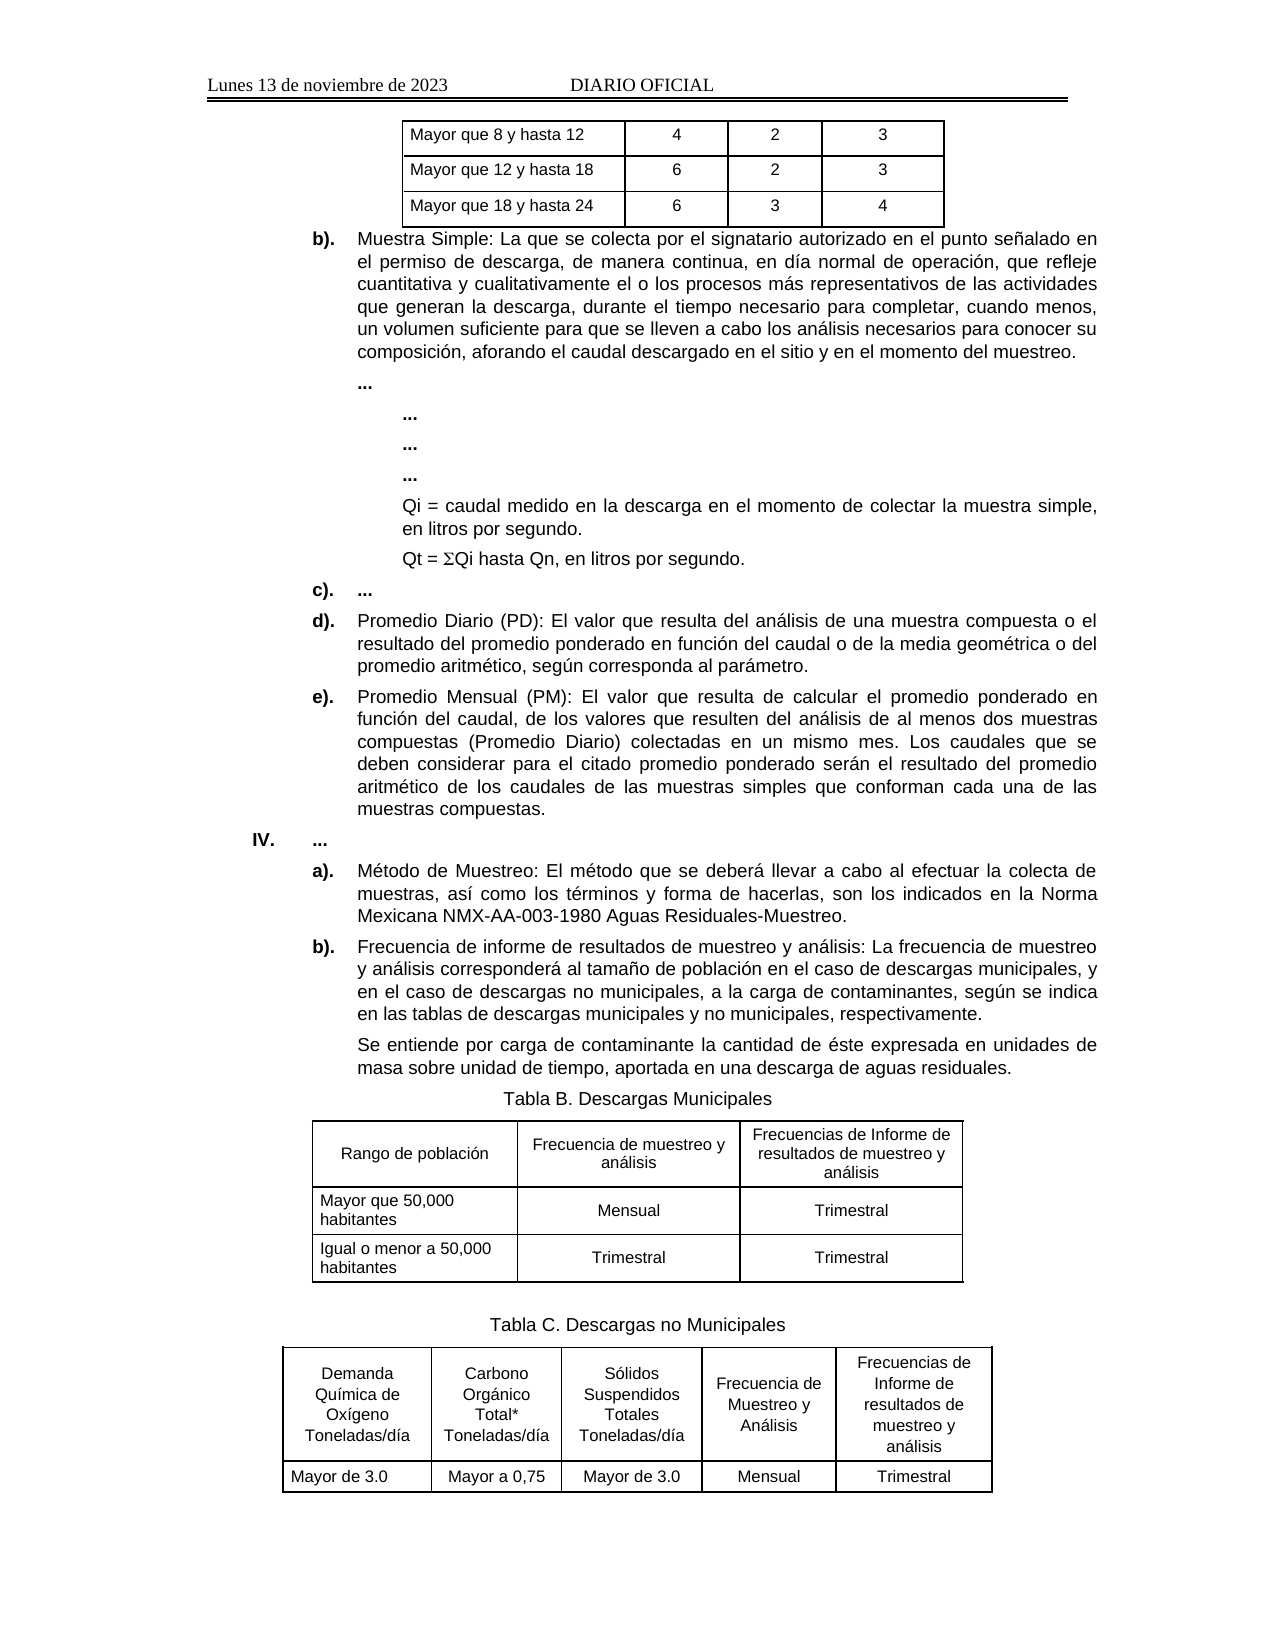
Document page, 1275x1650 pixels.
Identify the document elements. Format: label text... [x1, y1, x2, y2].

table_cell 4 [823, 192, 943, 226]
text Qi = caudal medido en la descarga en el momento de colectar la muestra simple, en litros por segundo. [402, 494, 1098, 539]
table_header Carbono Orgánico Total* Toneladas/día [432, 1348, 561, 1460]
table_cell 3 [823, 157, 943, 191]
table_cell 4 [626, 122, 727, 155]
text e). Promedio Mensual (PM): El valor que resulta de calcular el promedio ponderado en función del caudal, de los valores que resulten del análisis de al menos dos muestras compuestas (Promedio Diario) colectadas en un mismo mes. Los caudales que se deben considerar para el citado promedio ponderado serán el resultado del promedio aritmético de los caudales de las muestras simples que conforman cada una de las muestras compuestas. [312, 685, 1098, 820]
table_cell 3 [823, 122, 943, 155]
table_cell Mayor que 50,000 habitantes [313, 1188, 517, 1233]
table_header Frecuencias de Informe de resultados de muestreo y análisis [837, 1348, 991, 1460]
table_cell 6 [626, 192, 727, 226]
table_header Frecuencia de muestreo y análisis [518, 1122, 739, 1186]
text ... [402, 433, 1098, 455]
text ... [402, 402, 1098, 424]
table_header Frecuencia de Muestreo y Análisis [703, 1348, 835, 1460]
table_cell 2 [729, 122, 821, 155]
table_cell Mayor de 3.0 [284, 1462, 431, 1491]
table_cell Mayor a 0,75 [432, 1462, 561, 1491]
text d). Promedio Diario (PD): El valor que resulta del análisis de una muestra compuesta o el resultado del promedio ponderado en función del caudal o de la media geométrica o del promedio aritmético, según corresponda al parámetro. [312, 609, 1098, 677]
text Se entiende por carga de contaminante la cantidad de éste expresada en unidades de masa sobre unidad de tiempo, aportada en una descarga de aguas residuales. [312, 1034, 1098, 1079]
table_header Sólidos Suspendidos Totales Toneladas/día [562, 1348, 701, 1460]
text ... [312, 371, 1098, 394]
table_header Demanda Química de Oxígeno Toneladas/día [284, 1348, 431, 1460]
table_cell Mayor que 18 y hasta 24 [403, 192, 624, 226]
text a). Método de Muestreo: El método que se deberá llevar a cabo al efectuar la colecta de muestras, así como los términos y forma de hacerlas, son los indicados en la Norma Mexicana NMX-AA-003-1980 Aguas Residuales-Muestreo. [312, 859, 1098, 927]
text b). Frecuencia de informe de resultados de muestreo y análisis: La frecuencia de muestreo y análisis corresponderá al tamaño de población en el caso de descargas municipales, y en el caso de descargas no municipales, a la carga de contaminantes, según se indica en las tablas de descargas municipales y no municipales, respectivamente. [312, 935, 1098, 1025]
table_cell Mayor de 3.0 [562, 1462, 701, 1491]
table_cell Trimestral [741, 1235, 962, 1281]
text Qt = Qi hasta Qn, en litros por segundo. [402, 548, 1098, 570]
table_cell Mensual [518, 1188, 739, 1233]
table_header Rango de población [313, 1122, 517, 1186]
text Tabla C. Descargas no Municipales [177, 1313, 1098, 1336]
table_cell Trimestral [518, 1235, 739, 1281]
table_cell Mensual [703, 1462, 835, 1491]
text c). ... [312, 579, 1098, 601]
table_cell 3 [729, 192, 821, 226]
table_cell Mayor que 12 y hasta 18 [403, 156, 624, 191]
table_cell 6 [626, 157, 727, 191]
table_cell Trimestral [837, 1462, 991, 1491]
table_cell Igual o menor a 50,000 habitantes [313, 1235, 517, 1281]
table_cell 2 [729, 157, 821, 191]
table_cell Mayor que 8 y hasta 12 [403, 122, 624, 155]
text IV. ... [252, 829, 1098, 851]
text Tabla B. Descargas Municipales [177, 1087, 1098, 1109]
text ... [402, 464, 1098, 486]
text b). Muestra Simple: La que se colecta por el signatario autorizado en el punto señalado en el permiso de descarga, de manera continua, en día normal de operación, que refleje cuantitativa y cualitativamente el o los procesos más representativos de las actividades que generan la descarga, durante el tiempo necesario para completar, cuando menos, un volumen suficiente para que se lleven a cabo los análisis necesarios para conocer su composición, aforando el caudal descargado en el sitio y en el momento del muestreo. [312, 228, 1098, 363]
table_header Frecuencias de Informe de resultados de muestreo y análisis [741, 1122, 962, 1186]
table_cell Trimestral [741, 1188, 962, 1233]
